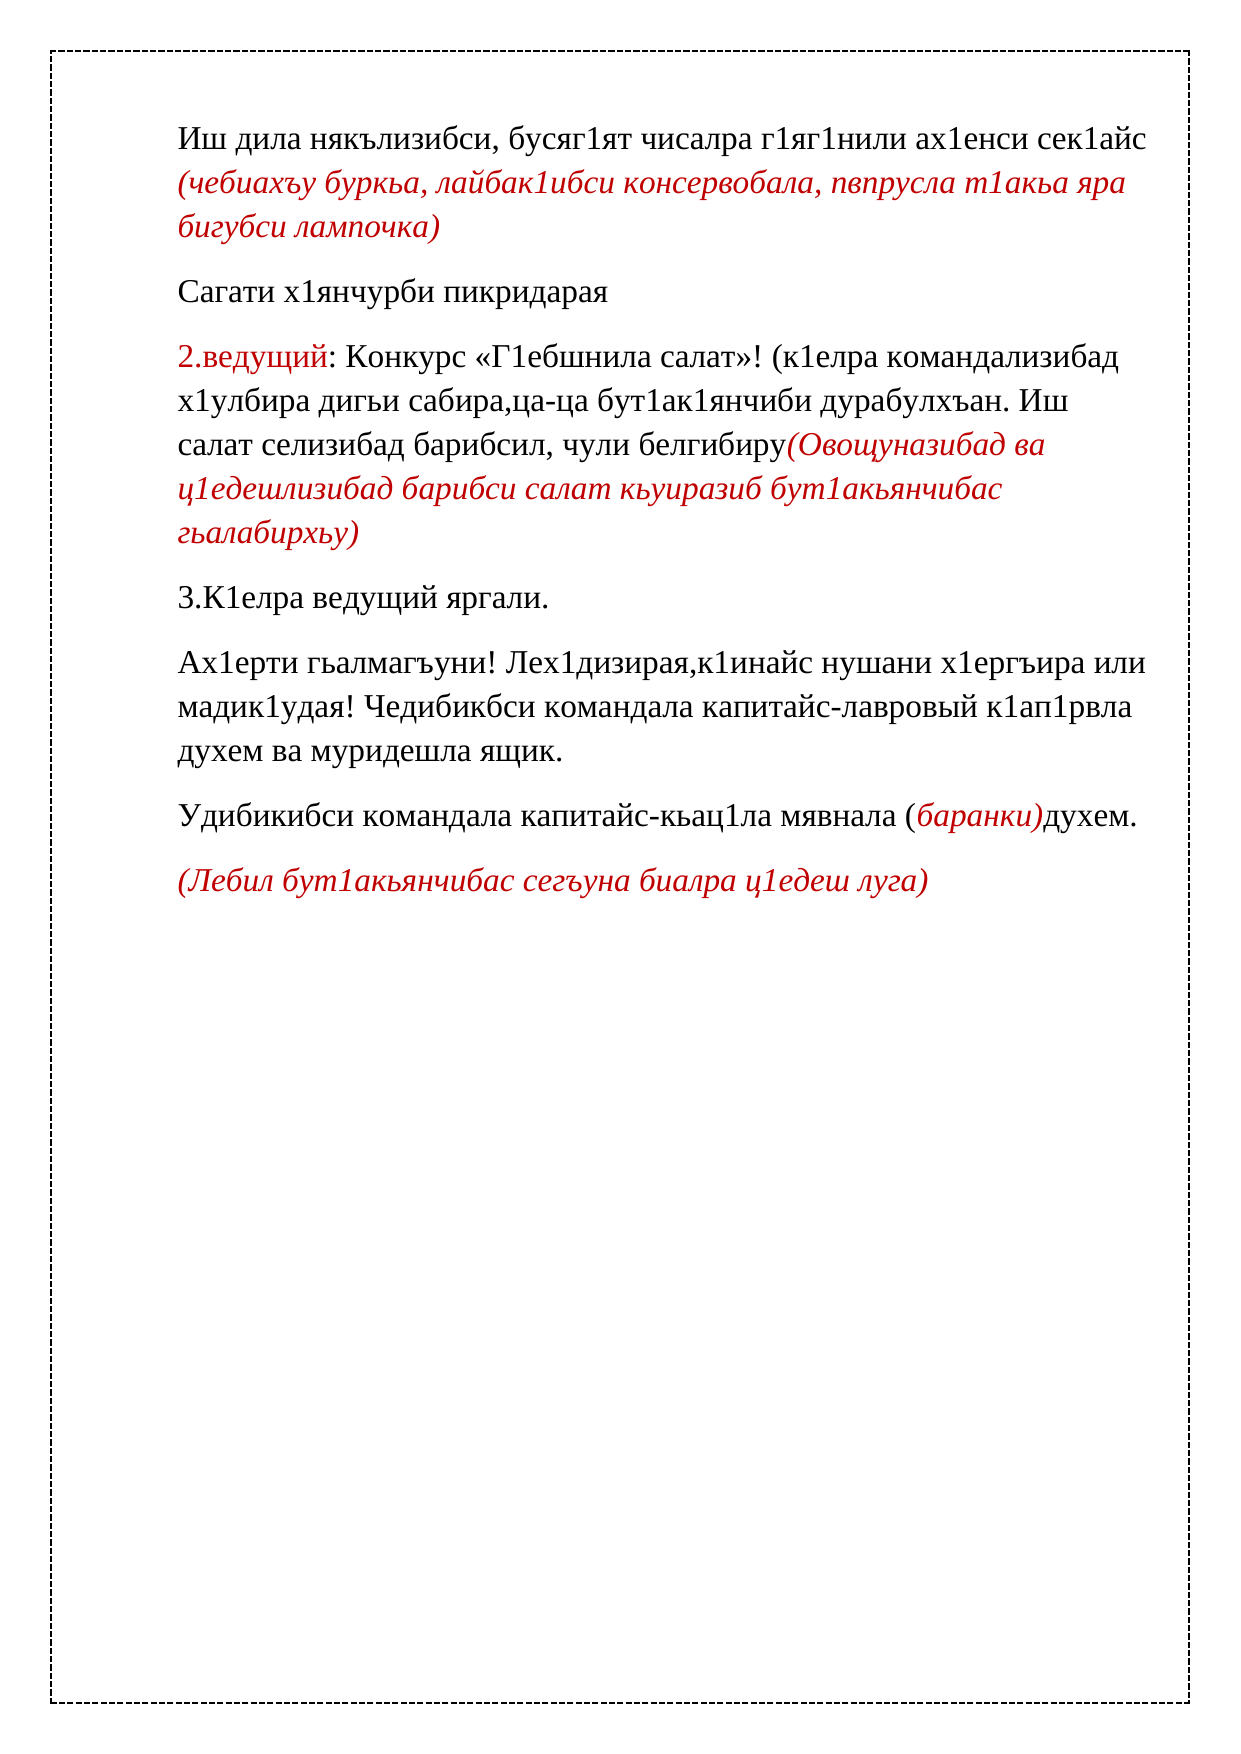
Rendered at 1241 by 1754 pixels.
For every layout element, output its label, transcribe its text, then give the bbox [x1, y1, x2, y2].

text (Лебил бут1акьянчибас сегъуна биалра ц1едеш луга) [177, 860, 1152, 898]
text 2.ведущий: Конкурс «Г1ебшнила салат»! (к1елра командализибад х1улбира дигьи сабира,ца-ца бут1ак1янчиби дурабулхъан. Иш салат селизибад барибсил, чули белгибиру(Овощуназибад ва ц1едешлизибад барибси салат кьуиразиб бут1акьянчибас гьалабирхьу) [177, 336, 1152, 551]
text Удибикибси командала капитайс-кьац1ла мявнала (баранки)духем. [177, 795, 1152, 833]
text Сагати х1янчурби пикридарая [177, 271, 1152, 309]
text Иш дила някълизибси, бусяг1ят чисалра г1яг1нили ах1енси сек1айс (чебиахъу буркьа, лайбак1ибси консервобала, пвпрусла т1акьа яра бигубси лампочка) [177, 118, 1152, 244]
text Ах1ерти гьалмагъуни! Лех1дизирая,к1инайс нушани х1ергъира или мадик1удая! Чедибикбси командала капитайс-лавровый к1ап1рвла духем ва муридешла ящик. [177, 642, 1152, 768]
text 3.К1елра ведущий яргали. [177, 577, 1152, 616]
